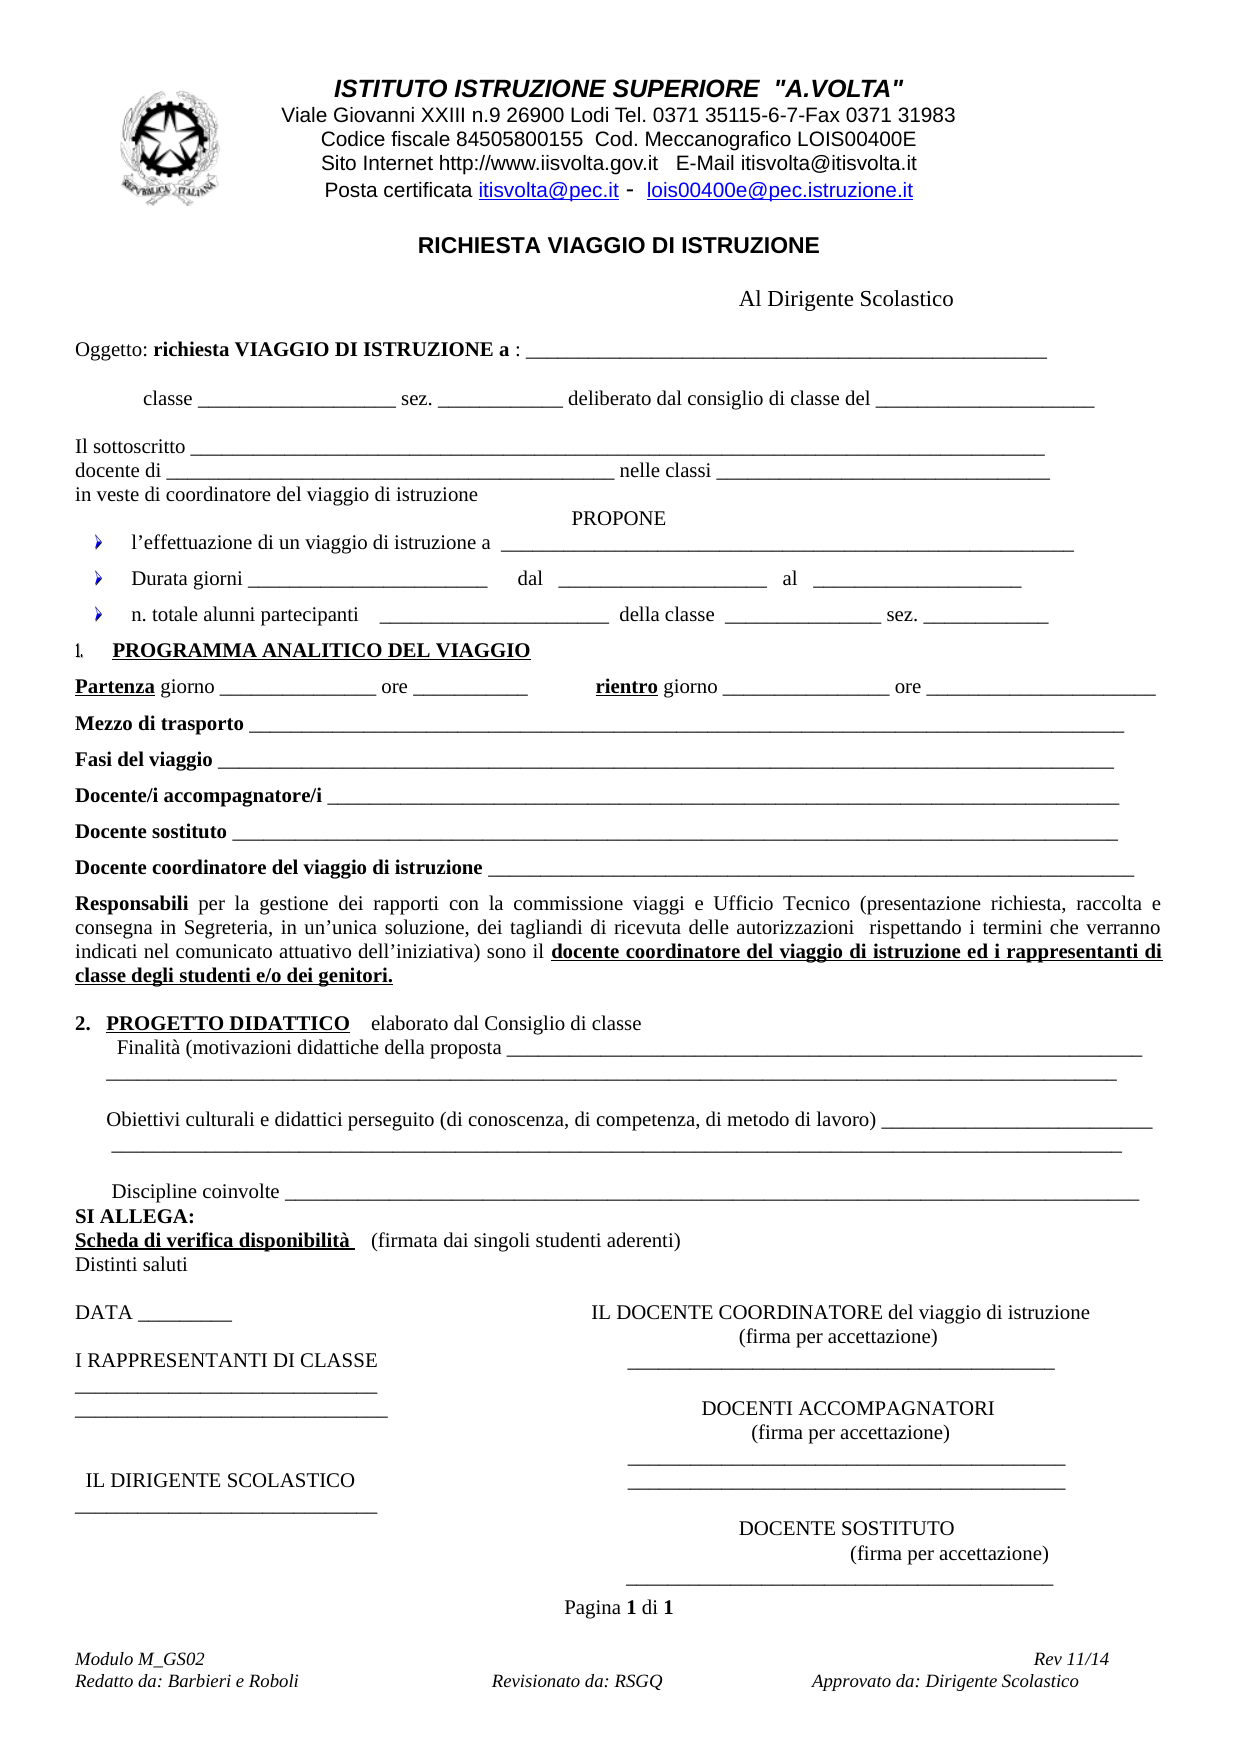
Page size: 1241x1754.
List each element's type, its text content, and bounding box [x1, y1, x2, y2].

text (firma per accettazione) [370, 1420, 1162, 1444]
text Obiettivi culturali e didattici perseguito (di conoscenza, di competenza, di metodo di lavoro) __________________________ [75, 1107, 1162, 1131]
list l’effettuazione di un viaggio di istruzione a _______________________________________________________ [94, 530, 1162, 554]
text Discipline coinvolte __________________________________________________________________________________ [75, 1179, 1162, 1203]
text in veste di coordinatore del viaggio di istruzione [75, 482, 1162, 506]
text _________________________________________________________________________________________________ [75, 1059, 1162, 1083]
text PROPONE [75, 506, 1162, 530]
text Distinti saluti [75, 1252, 1162, 1276]
text Fasi del viaggio ______________________________________________________________________________________ [75, 747, 1162, 771]
text Mezzo di trasporto ____________________________________________________________________________________ [75, 711, 1162, 734]
text _____________________________ [75, 1492, 1162, 1516]
text Oggetto: richiesta VIAGGIO DI ISTRUZIONE a : __________________________________________________ [75, 337, 1162, 361]
text DATA _________ IL DOCENTE COORDINATORE del viaggio di istruzione [75, 1300, 1162, 1324]
text _________________________________________ [370, 1564, 1162, 1588]
list PROGRAMMA ANALITICO DEL VIAGGIO [75, 638, 1162, 662]
text classe ___________________ sez. ____________ deliberato dal consiglio di classe del _____________________ [75, 385, 1162, 409]
text 2. PROGETTO DIDATTICO elaborato dal Consiglio di classe [75, 1011, 1162, 1035]
text IL DIRIGENTE SCOLASTICO __________________________________________ [75, 1468, 1162, 1492]
list Durata giorni _______________________ dal ____________________ al ____________________ [94, 566, 1162, 590]
text _____________________________ [75, 1372, 1162, 1396]
text Il sottoscritto __________________________________________________________________________________ [75, 433, 1162, 458]
text Docente sostituto _____________________________________________________________________________________ [75, 819, 1162, 843]
text Partenza giorno _______________ ore ___________ rientro giorno ________________ ore ______________________ [75, 674, 1162, 698]
text SI ALLEGA: [75, 1203, 1162, 1228]
text docente di ___________________________________________ nelle classi ________________________________ [75, 458, 1162, 482]
text ______________________________ DOCENTI ACCOMPAGNATORI [75, 1396, 1162, 1420]
list n. totale alunni partecipanti ______________________ della classe _______________ sez. ____________ [94, 602, 1162, 626]
text DOCENTE SOSTITUTO [665, 1516, 1162, 1540]
text Finalità (motivazioni didattiche della proposta _____________________________________________________________ [75, 1035, 1162, 1059]
text Docente coordinatore del viaggio di istruzione ______________________________________________________________ [75, 855, 1162, 879]
text _________________________________________________________________________________________________ [75, 1131, 1162, 1155]
text Al Dirigente Scolastico [75, 284, 1162, 311]
text Responsabili per la gestione dei rapporti con la commissione viaggi e Ufficio Tecnico (presentazione richiesta, raccolta e consegna in Segreteria, in un’unica soluzione, dei tagliandi di ricevuta delle autorizzazioni rispettando i termini che verranno indicati nel comunicato attuativo dell’iniziativa) sono il docente coordinatore del viaggio di istruzione ed i rappresentanti di classe degli studenti e/o dei genitori. [75, 891, 1162, 987]
text Scheda di verifica disponibilità (firmata dai singoli studenti aderenti) [75, 1228, 1162, 1252]
text I RAPPRESENTANTI DI CLASSE _________________________________________ [75, 1348, 1162, 1372]
text Docente/i accompagnatore/i ____________________________________________________________________________ [75, 783, 1162, 807]
text (firma per accettazione) [75, 1324, 1162, 1348]
text __________________________________________ [75, 1444, 1162, 1468]
text RICHIESTA VIAGGIO DI ISTRUZIONE [75, 232, 1162, 258]
text (firma per accettazione) [370, 1540, 1162, 1564]
